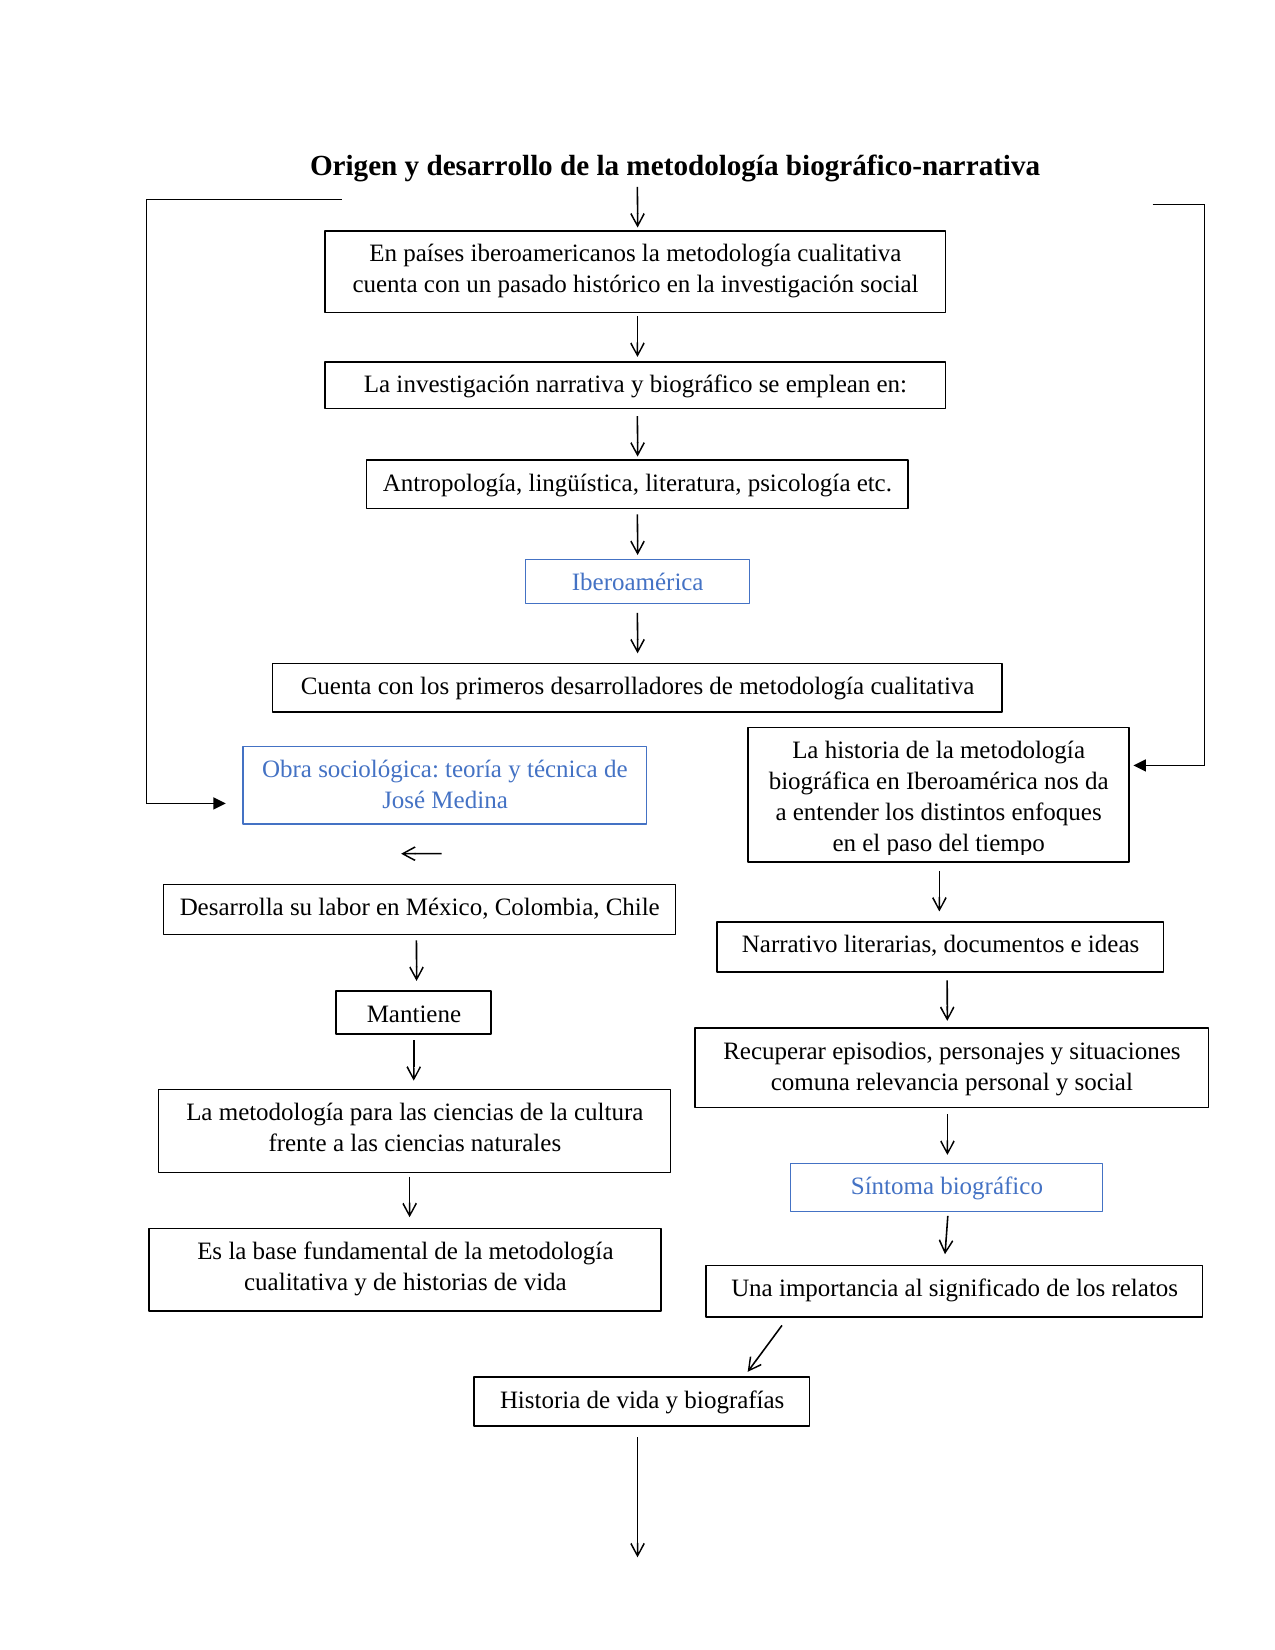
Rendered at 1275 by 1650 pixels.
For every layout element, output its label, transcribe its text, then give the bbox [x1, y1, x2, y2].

list Origen y desarrollo de la metodología biográfico-narrativa [252, 148, 1098, 181]
